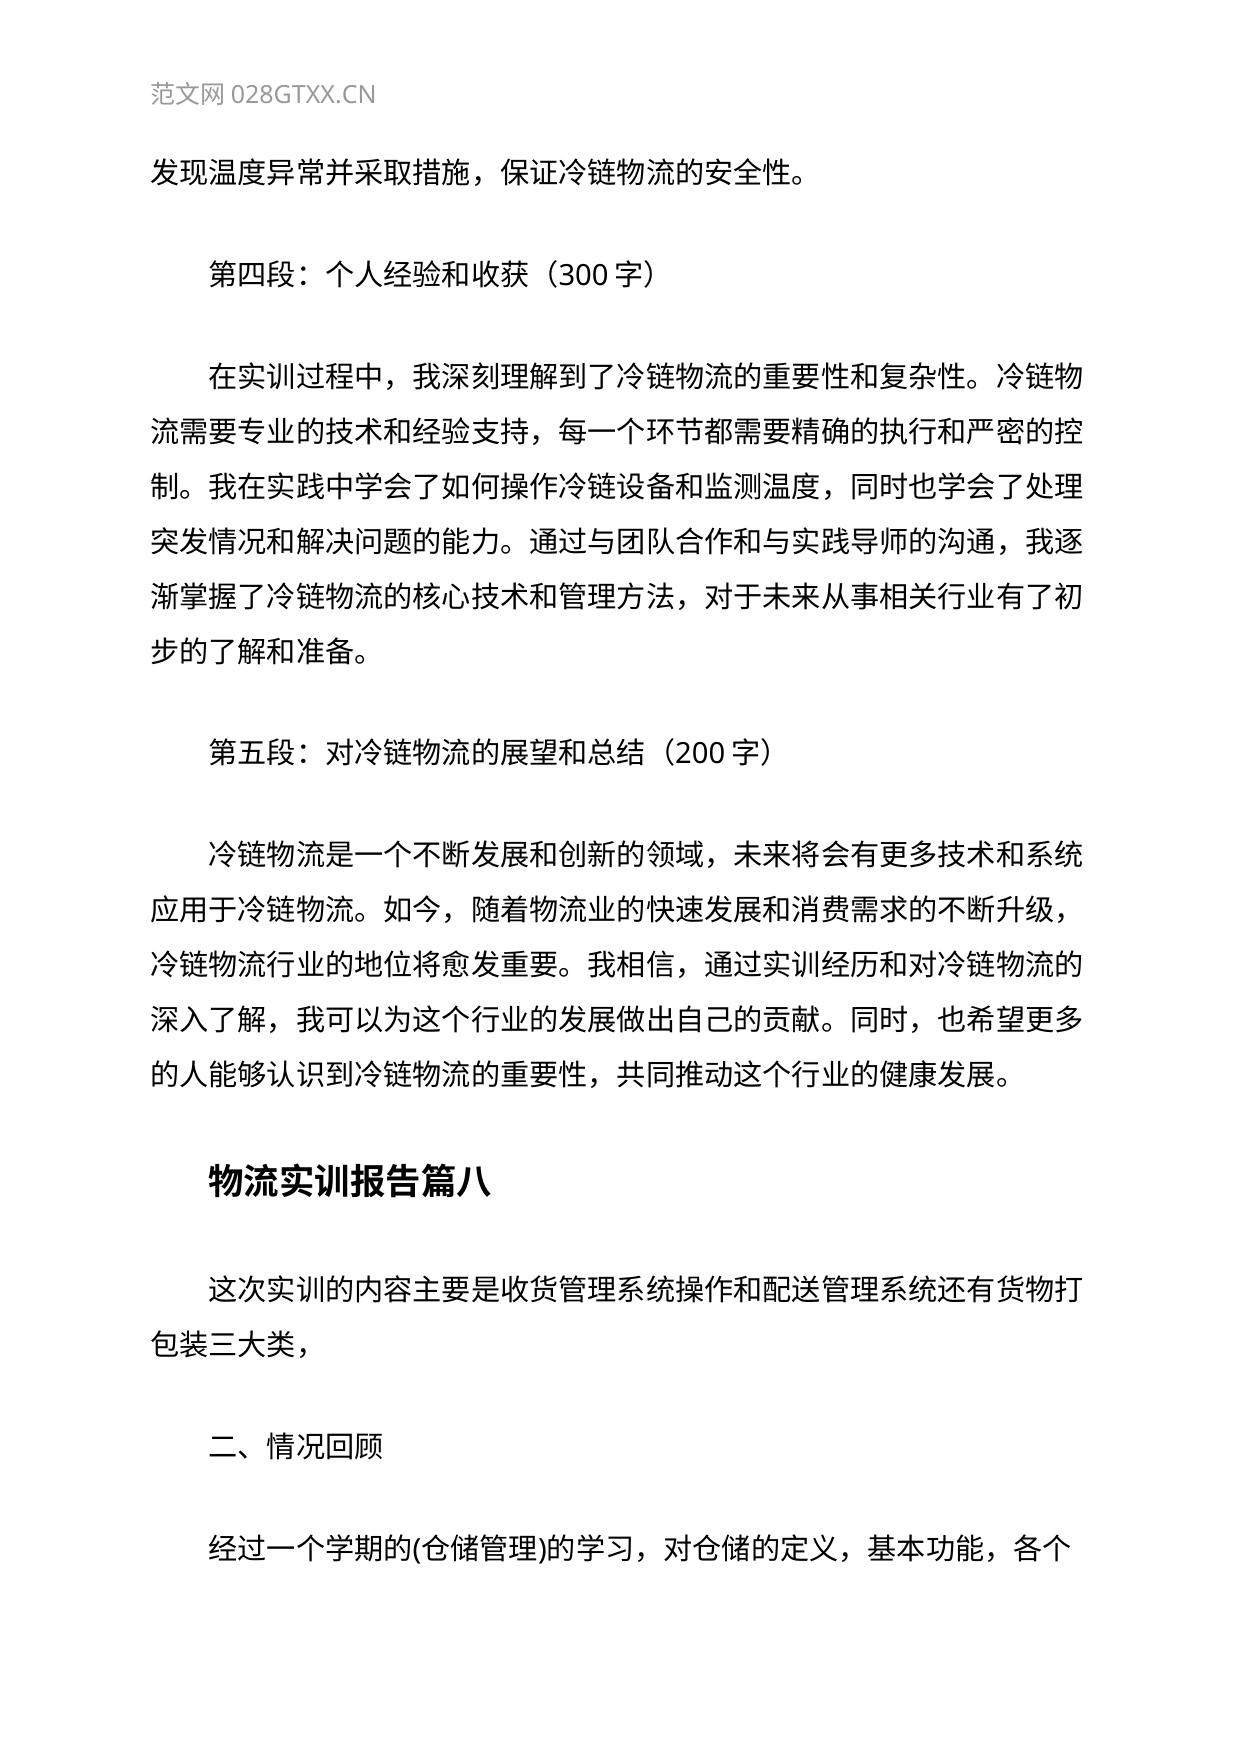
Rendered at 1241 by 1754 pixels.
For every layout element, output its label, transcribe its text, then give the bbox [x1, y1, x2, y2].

text 这次实训的内容主要是收货管理系统操作和配送管理系统还有货物打包装三大类， [150, 1267, 1090, 1364]
text 冷链物流是一个不断发展和创新的领域，未来将会有更多技术和系统应用于冷链物流。如今，随着物流业的快速发展和消费需求的不断升级，冷链物流行业的地位将愈发重要。我相信，通过实训经历和对冷链物流的深入了解，我可以为这个行业的发展做出自己的贡献。同时，也希望更多的人能够认识到冷链物流的重要性，共同推动这个行业的健康发展。 [150, 832, 1090, 1094]
text 物流实训报告篇八 [150, 1153, 1090, 1204]
text 在实训过程中，我深刻理解到了冷链物流的重要性和复杂性。冷链物流需要专业的技术和经验支持，每一个环节都需要精确的执行和严密的控制。我在实践中学会了如何操作冷链设备和监测温度，同时也学会了处理突发情况和解决问题的能力。通过与团队合作和与实践导师的沟通，我逐渐掌握了冷链物流的核心技术和管理方法，对于未来从事相关行业有了初步的了解和准备。 [150, 354, 1090, 671]
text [150, 1525, 1090, 1568]
text 第四段：个人经验和收获（300字） [150, 252, 1090, 294]
text 二、情况回顾 [150, 1423, 1090, 1466]
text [150, 150, 1090, 192]
text 第五段：对冷链物流的展望和总结（200字） [150, 730, 1090, 772]
